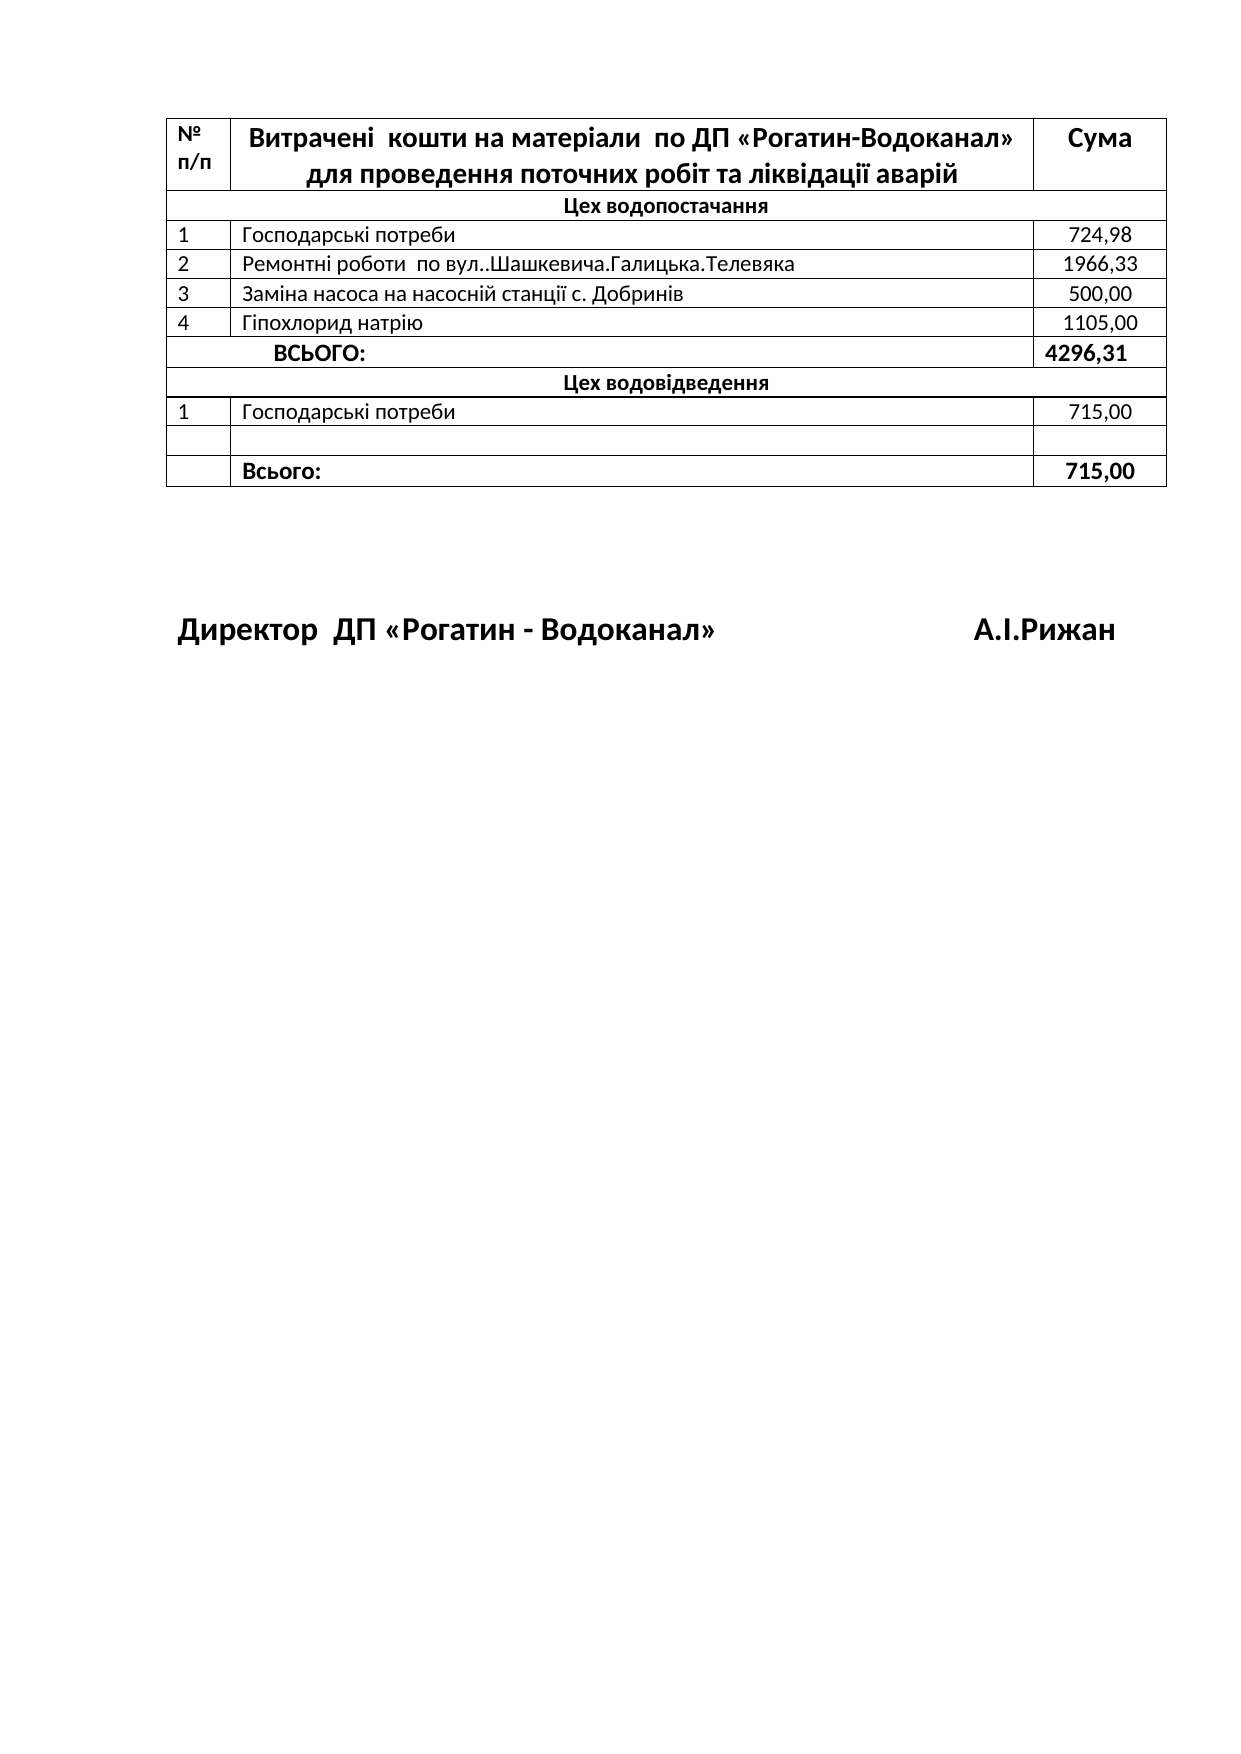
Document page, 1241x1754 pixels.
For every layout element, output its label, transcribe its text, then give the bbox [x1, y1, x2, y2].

table_cell 715,00 [1034, 398, 1166, 425]
table_cell [167, 426, 230, 454]
table_cell 2 [167, 250, 230, 278]
table_cell [231, 426, 1033, 454]
table_cell 1966,33 [1034, 250, 1166, 278]
table_cell 500,00 [1034, 279, 1166, 307]
table_cell ВСЬОГО: [167, 337, 1033, 367]
table_cell Гіпохлорид натрію [231, 308, 1033, 336]
table_cell Всього: [231, 456, 1033, 486]
table_header № п/п [167, 119, 230, 190]
table_cell 1 [167, 398, 230, 425]
text Директор ДП «Рогатин - Водоканал» А.І.Рижан [177, 608, 1152, 648]
table_cell 1105,00 [1034, 308, 1166, 336]
table_cell Цех водовідведення [167, 368, 1166, 396]
table_cell Господарські потреби [231, 398, 1033, 425]
table_cell 3 [167, 279, 230, 307]
table_header Сума [1034, 119, 1166, 190]
table_header Витрачені кошти на матеріали по ДП «Рогатин-Водоканал» для проведення поточних робіт та ліквідації аварій [231, 119, 1033, 190]
table_cell 715,00 [1034, 456, 1166, 486]
table_cell 4 [167, 308, 230, 336]
table_cell 4296,31 [1034, 337, 1166, 367]
table_cell Цех водопостачання [167, 191, 1166, 219]
table_cell Заміна насоса на насосній станції с. Добринів [231, 279, 1033, 307]
table_cell 724,98 [1034, 221, 1166, 248]
table_cell [1034, 426, 1166, 454]
table_cell 1 [167, 221, 230, 248]
table_cell Господарські потреби [231, 221, 1033, 248]
table_cell Ремонтні роботи по вул..Шашкевича.Галицька.Телевяка [231, 250, 1033, 278]
table_cell [167, 456, 230, 486]
